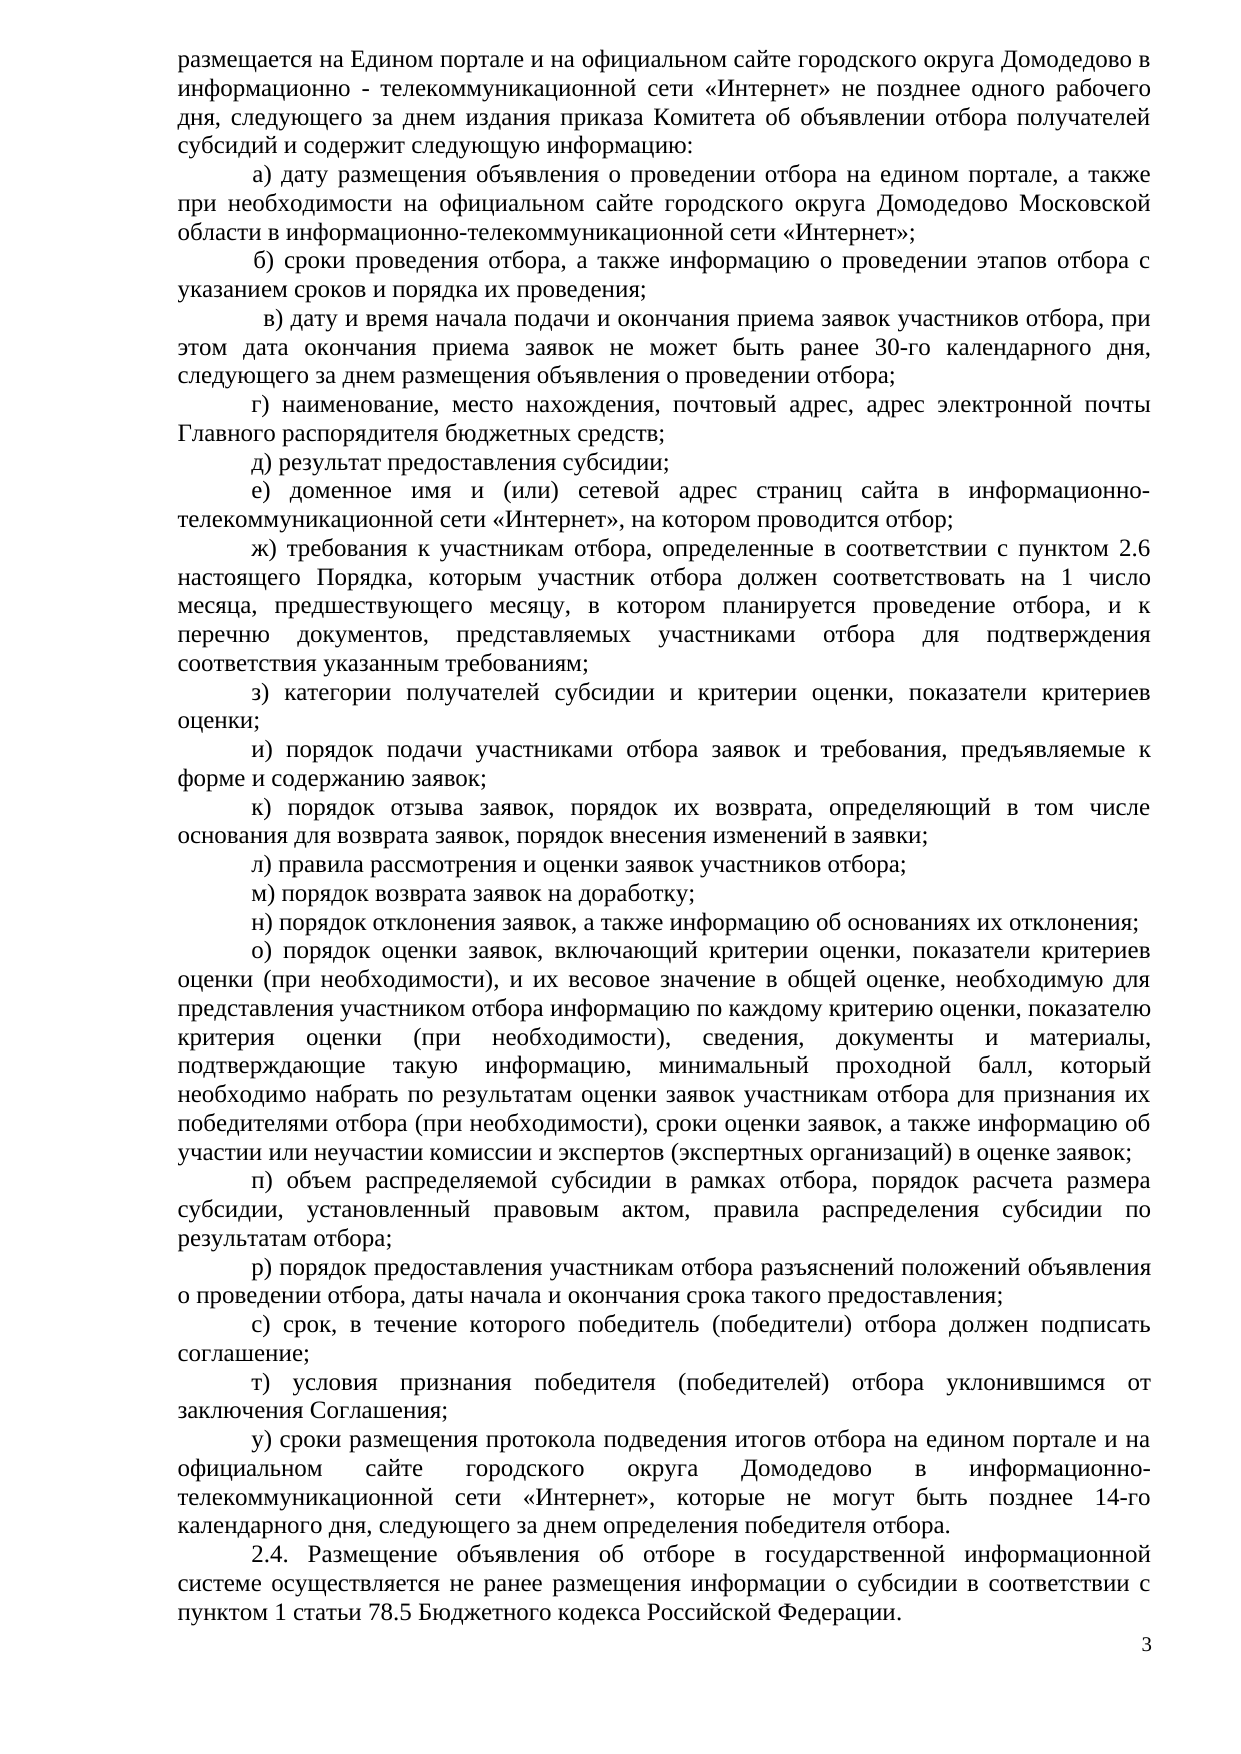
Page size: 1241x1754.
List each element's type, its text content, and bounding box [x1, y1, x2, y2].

text и) порядок подачи участниками отбора заявок и требования, предъявляемые к форме и содержанию заявок; [177, 734, 1152, 792]
text к) порядок отзыва заявок, порядок их возврата, определяющий в том числе основания для возврата заявок, порядок внесения изменений в заявки; [177, 792, 1152, 849]
text ж) требования к участникам отбора, определенные в соответствии с пунктом 2.6 настоящего Порядка, которым участник отбора должен соответствовать на 1 число месяца, предшествующего месяцу, в котором планируется проведение отбора, и к перечню документов, представляемых участниками отбора для подтверждения соответствия указанным требованиям; [177, 533, 1152, 677]
text д) результат предоставления субсидии; [177, 447, 1152, 476]
text о) порядок оценки заявок, включающий критерии оценки, показатели критериев оценки (при необходимости), и их весовое значение в общей оценке, необходимую для представления участником отбора информацию по каждому критерию оценки, показателю критерия оценки (при необходимости), сведения, документы и материалы, подтверждающие такую информацию, минимальный проходной балл, который необходимо набрать по результатам оценки заявок участникам отбора для признания их победителями отбора (при необходимости), сроки оценки заявок, а также информацию об участии или неучастии комиссии и экспертов (экспертных организаций) в оценке заявок; [177, 936, 1152, 1166]
text л) правила рассмотрения и оценки заявок участников отбора; [177, 849, 1152, 878]
text м) порядок возврата заявок на доработку; [177, 878, 1152, 907]
text н) порядок отклонения заявок, а также информацию об основаниях их отклонения; [177, 907, 1152, 936]
text р) порядок предоставления участникам отбора разъяснений положений объявления о проведении отбора, даты начала и окончания срока такого предоставления; [177, 1252, 1152, 1309]
text б) сроки проведения отбора, а также информацию о проведении этапов отбора с указанием сроков и порядка их проведения; [177, 246, 1152, 303]
text з) категории получателей субсидии и критерии оценки, показатели критериев оценки; [177, 677, 1152, 734]
text с) срок, в течение которого победитель (победители) отбора должен подписать соглашение; [177, 1309, 1152, 1367]
text у) сроки размещения протокола подведения итогов отбора на едином портале и на официальном сайте городского округа Домодедово в информационно-телекоммуникационной сети «Интернет», которые не могут быть позднее 14-го календарного дня, следующего за днем определения победителя отбора. [177, 1424, 1152, 1539]
text а) дату размещения объявления о проведении отбора на едином портале, а также при необходимости на официальном сайте городского округа Домодедово Московской области в информационно-телекоммуникационной сети «Интернет»; [177, 159, 1152, 246]
text 2.4. Размещение объявления об отборе в государственной информационной системе осуществляется не ранее размещения информации о субсидии в соответствии с пунктом 1 статьи 78.5 Бюджетного кодекса Российской Федерации. [177, 1539, 1152, 1626]
text г) наименование, место нахождения, почтовый адрес, адрес электронной почты Главного распорядителя бюджетных средств; [177, 389, 1152, 447]
text п) объем распределяемой субсидии в рамках отбора, порядок расчета размера субсидии, установленный правовым актом, правила распределения субсидии по результатам отбора; [177, 1166, 1152, 1252]
text е) доменное имя и (или) сетевой адрес страниц сайта в информационно-телекоммуникационной сети «Интернет», на котором проводится отбор; [177, 476, 1152, 533]
text т) условия признания победителя (победителей) отбора уклонившимся от заключения Соглашения; [177, 1367, 1152, 1424]
text в) дату и время начала подачи и окончания приема заявок участников отбора, при этом дата окончания приема заявок не может быть ранее 30-го календарного дня, следующего за днем размещения объявления о проведении отбора; [177, 303, 1152, 389]
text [177, 44, 1152, 159]
